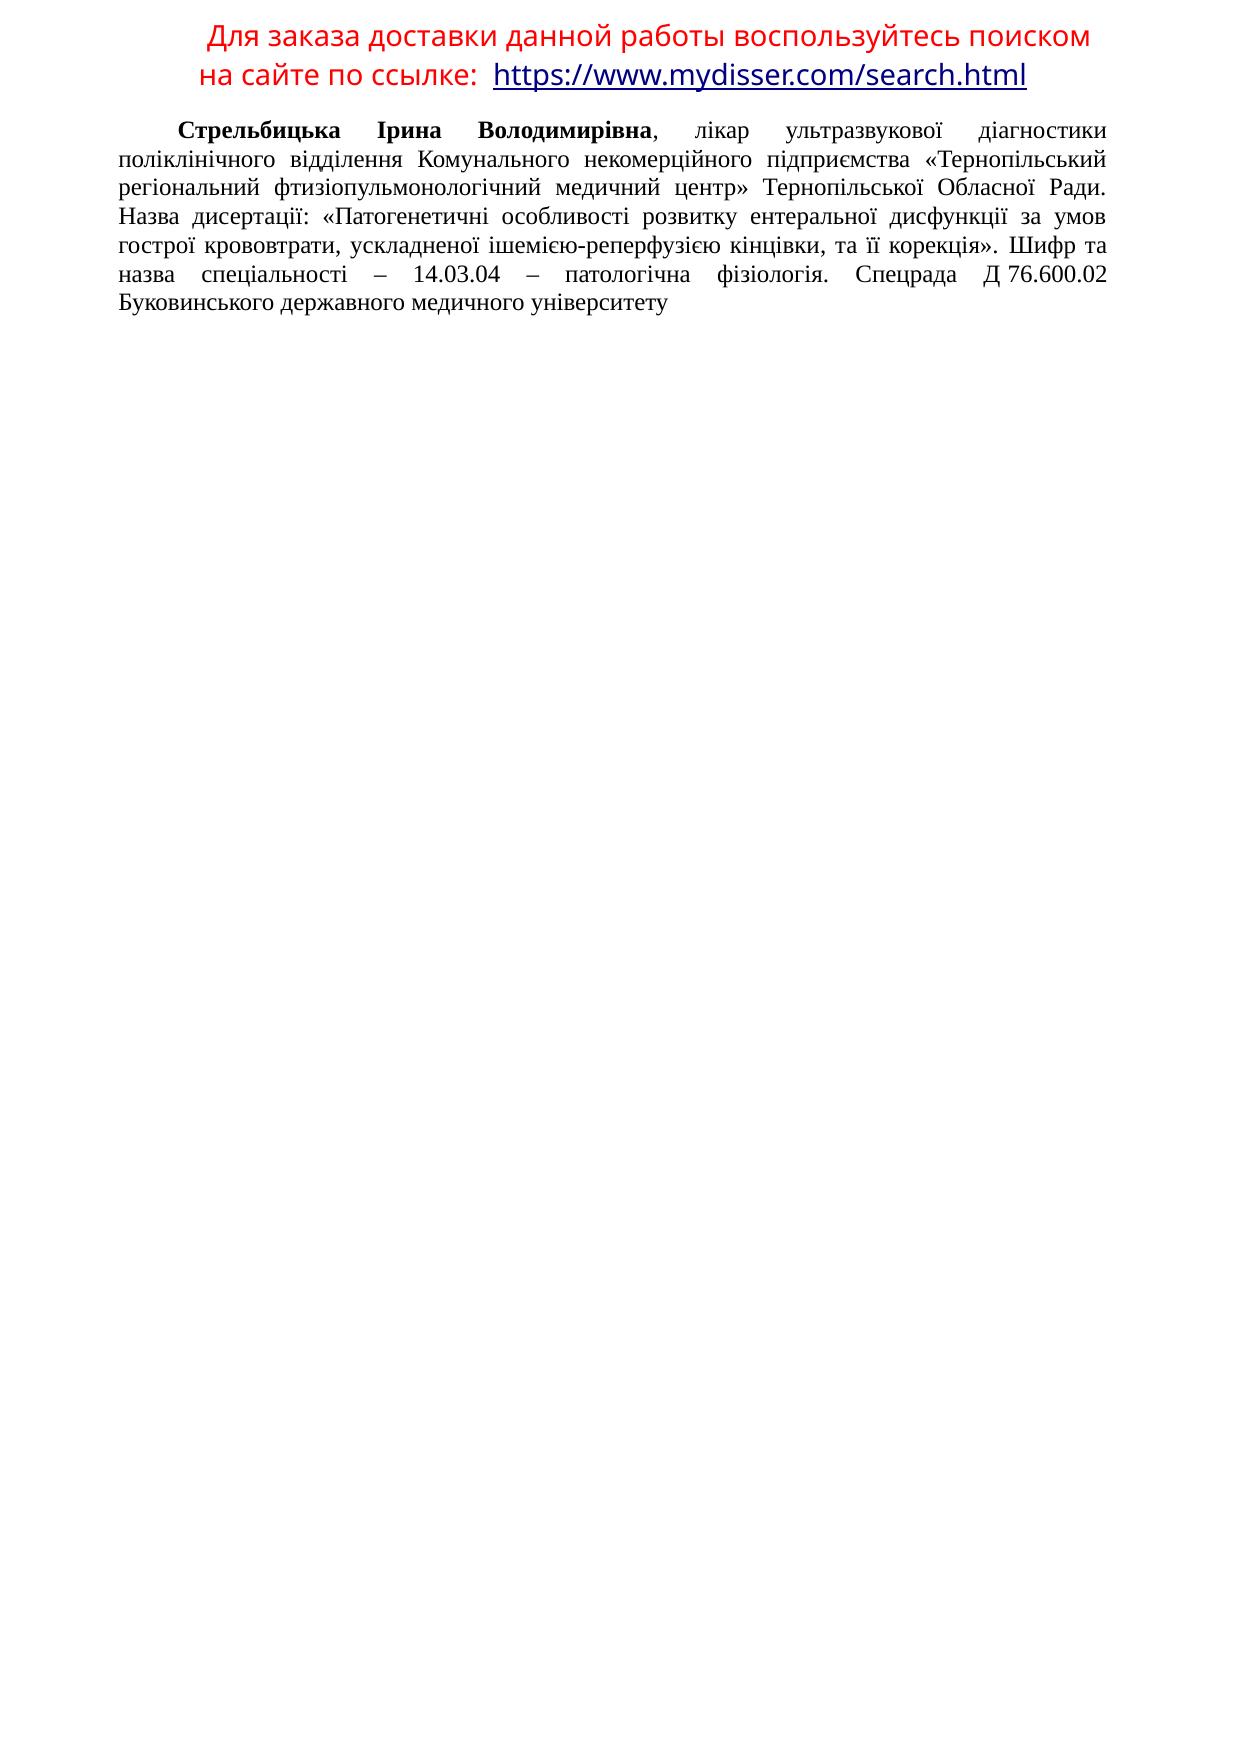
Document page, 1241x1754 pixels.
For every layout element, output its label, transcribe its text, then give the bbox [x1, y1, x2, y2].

text Стрельбицька Ірина Володимирівна, лікар ультразвукової діагностики поліклінічного відділення Комунального некомерційного підприємства «Тернопільський регіональний фтизіопульмонологічний медичний центр» Тернопільської Обласної Ради. Назва дисертації: «Патогенетичні особливості розвитку ентеральної дисфункції за умов гострої крововтрати, ускладненої ішемією-реперфузією кінцівки, та її корекція». Шифр та назва спеціальності – 14.03.04 – патологічна фізіологія. Спецрада Д 76.600.02 Буковинського державного медичного університету [118, 115, 1107, 316]
